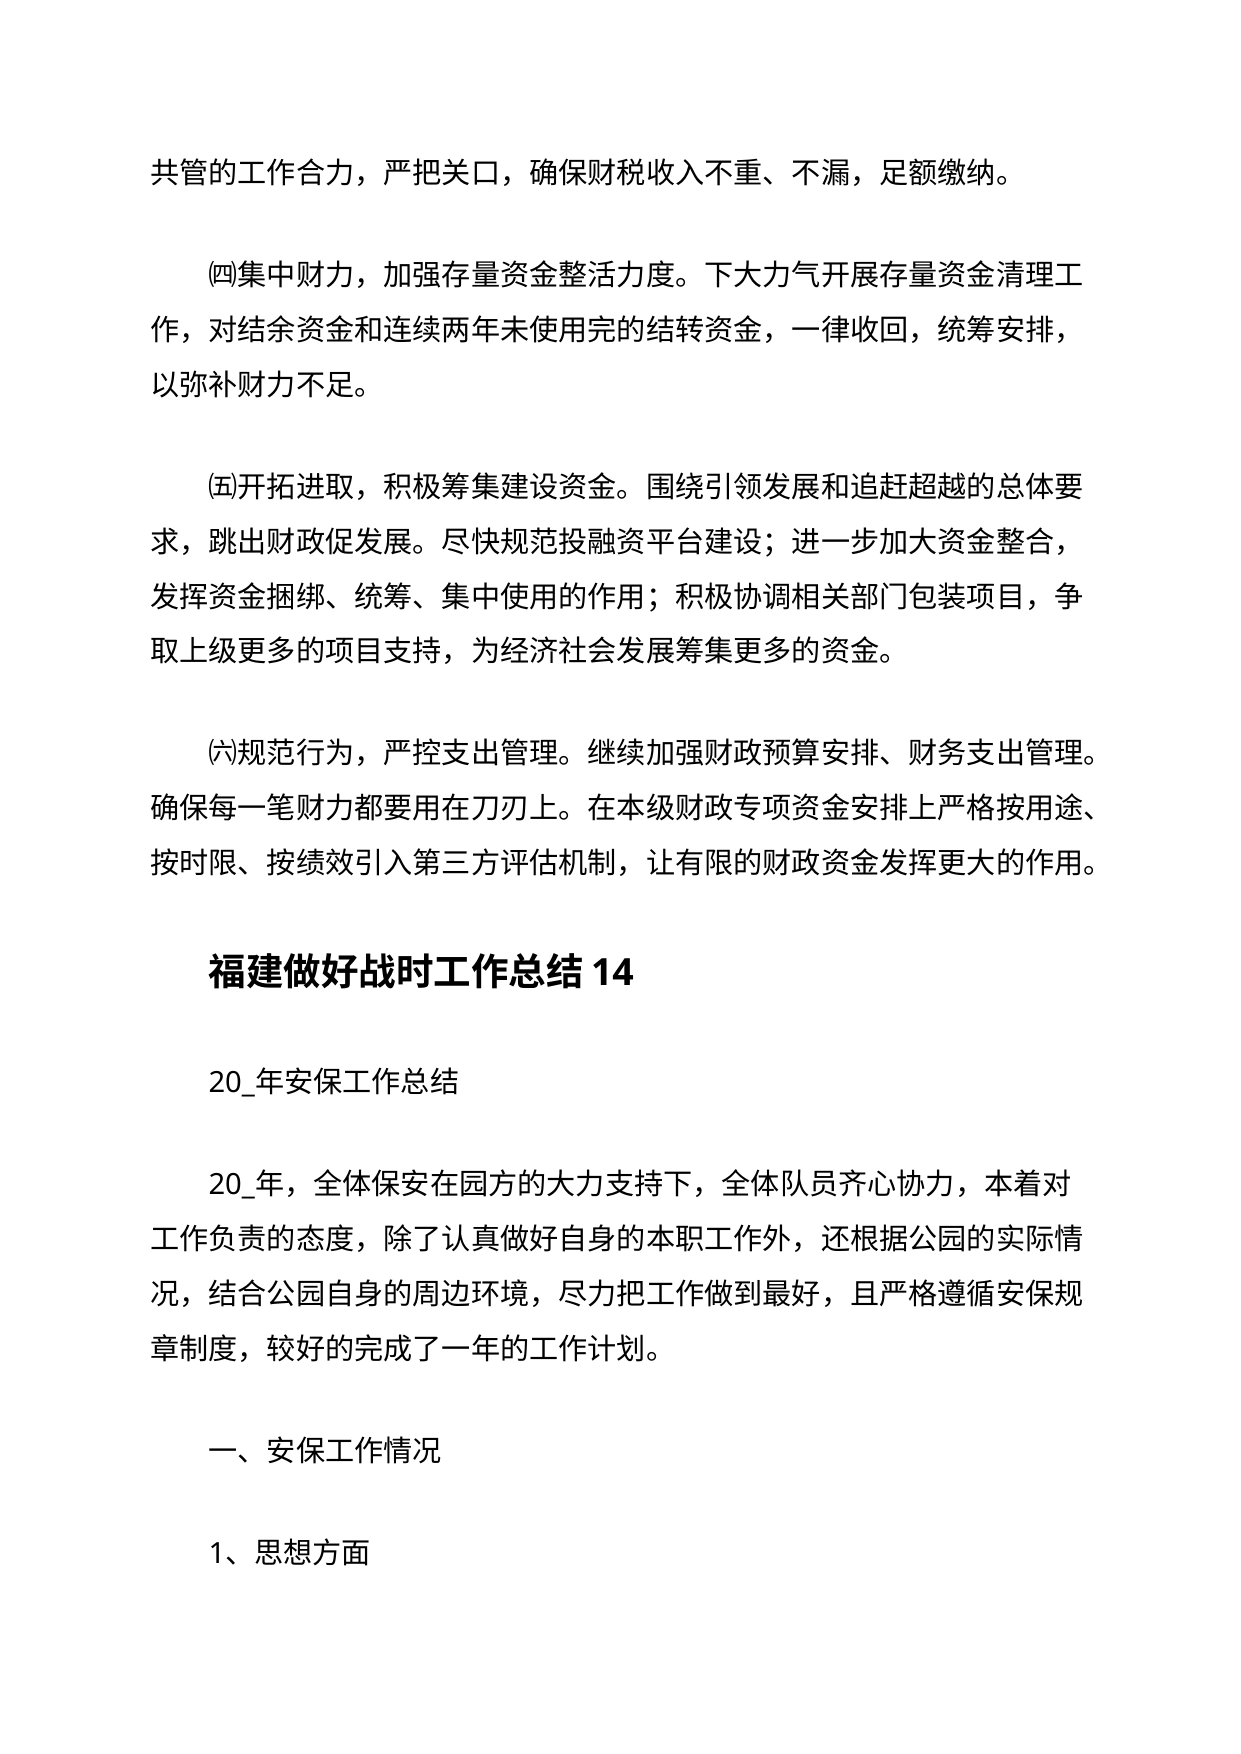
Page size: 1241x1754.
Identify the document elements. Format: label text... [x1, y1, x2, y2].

text 20_年，全体保安在园方的大力支持下，全体队员齐心协力，本着对工作负责的态度，除了认真做好自身的本职工作外，还根据公园的实际情况，结合公园自身的周边环境，尽力把工作做到最好，且严格遵循安保规章制度，较好的完成了一年的工作计划。 [150, 1161, 1090, 1368]
text 一、安保工作情况 [150, 1427, 1090, 1470]
text 福建做好战时工作总结14 [150, 941, 1090, 996]
text ㈤开拓进取，积极筹集建设资金。围绕引领发展和追赶超越的总体要求，跳出财政促发展。尽快规范投融资平台建设；进一步加大资金整合，发挥资金捆绑、统筹、集中使用的作用；积极协调相关部门包装项目，争取上级更多的项目支持，为经济社会发展筹集更多的资金。 [150, 463, 1090, 670]
text ㈣集中财力，加强存量资金整活力度。下大力气开展存量资金清理工作，对结余资金和连续两年未使用完的结转资金，一律收回，统筹安排，以弥补财力不足。 [150, 252, 1090, 404]
text 1、思想方面 [150, 1529, 1090, 1572]
text 20_年安保工作总结 [150, 1059, 1090, 1101]
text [150, 150, 1090, 192]
text ㈥规范行为，严控支出管理。继续加强财政预算安排、财务支出管理。确保每一笔财力都要用在刀刃上。在本级财政专项资金安排上严格按用途、按时限、按绩效引入第三方评估机制，让有限的财政资金发挥更大的作用。 [150, 730, 1090, 882]
